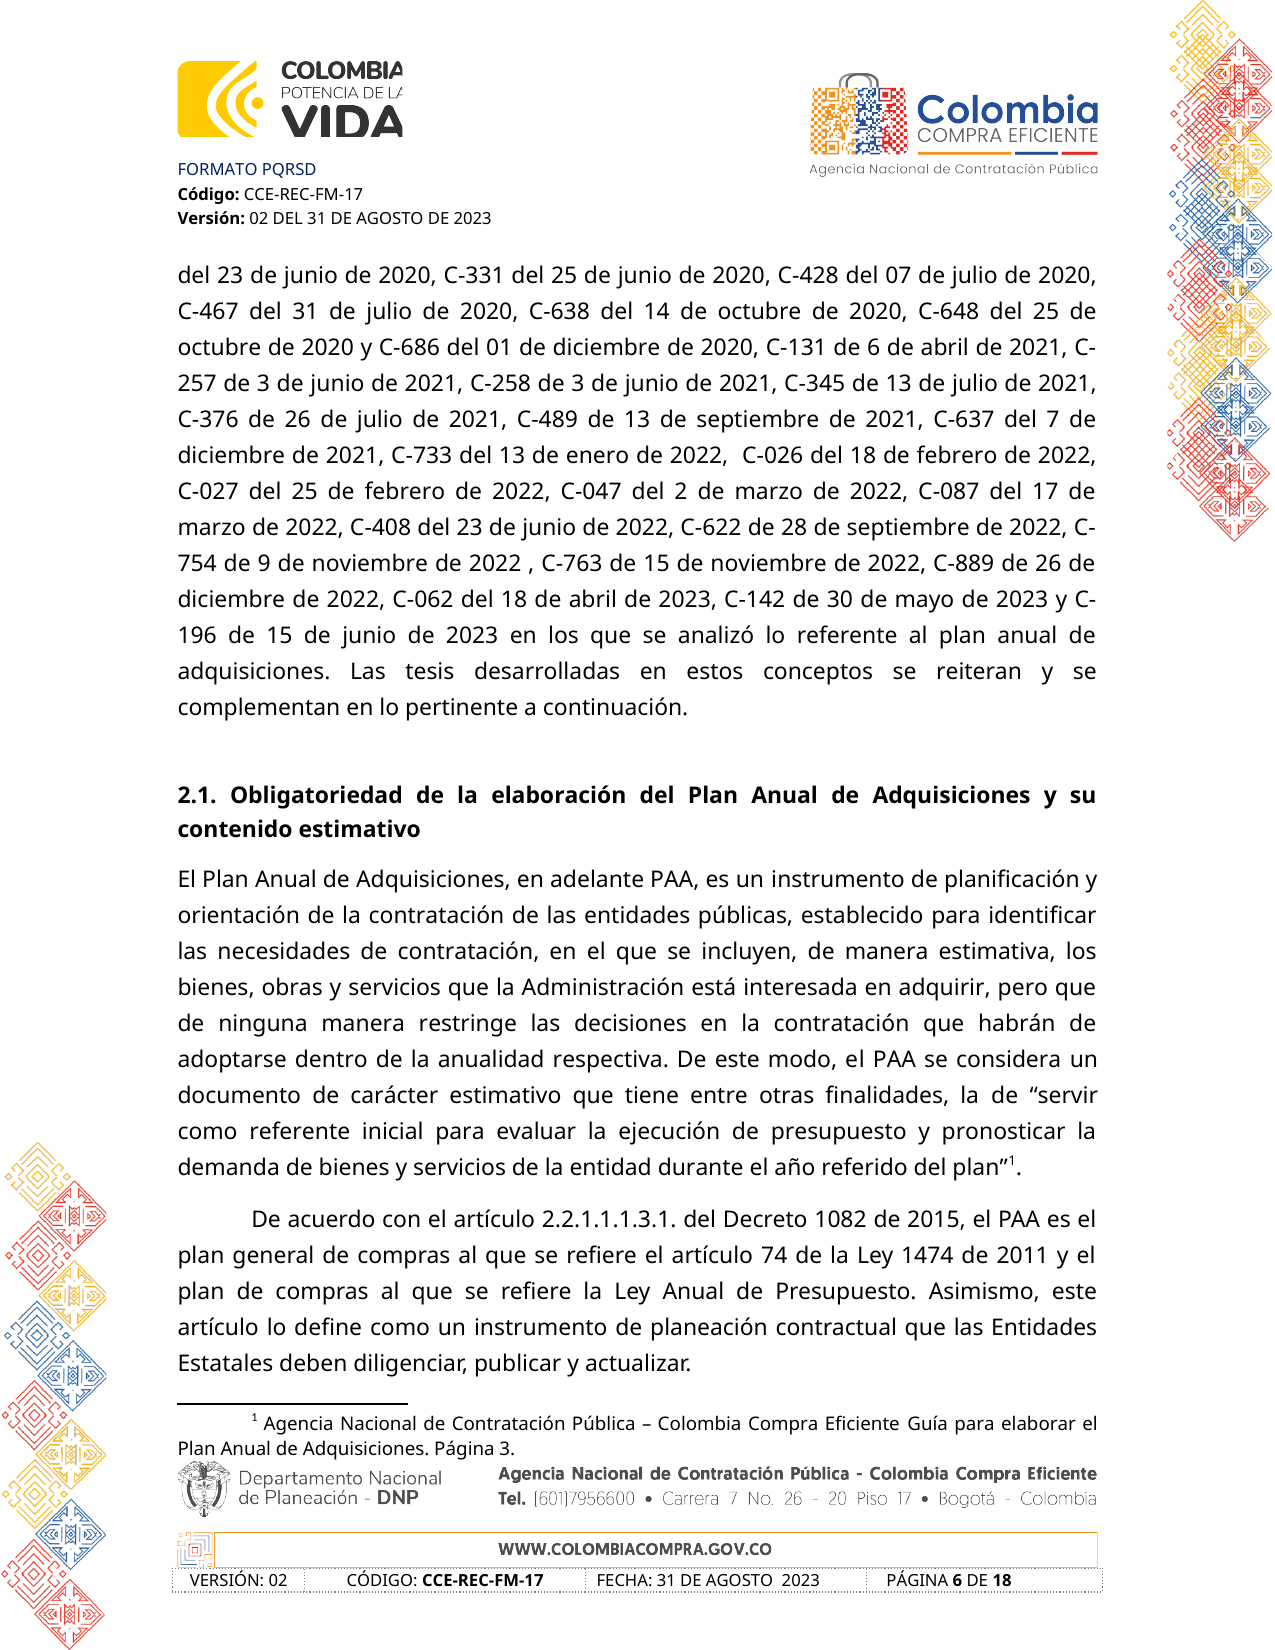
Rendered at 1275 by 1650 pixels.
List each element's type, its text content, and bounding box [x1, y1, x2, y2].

picture [177, 61, 402, 137]
picture [809, 73, 1098, 177]
picture [1165, 0, 1272, 539]
text 2.1. Obligatoriedad de la elaboración del Plan Anual de Adquisiciones y su contenido estimativo [177, 779, 1098, 844]
text El Plan Anual de Adquisiciones, en adelante PAA, es un instrumento de planificación y orientación de la contratación de las entidades públicas, establecido para identificar las necesidades de contratación, en el que se incluyen, de manera estimativa, los bienes, obras y servicios que la Administración está interesada en adquirir, pero que de ninguna manera restringe las decisiones en la contratación que habrán de adoptarse dentro de la anualidad respectiva. De este modo, el PAA se considera un documento de carácter estimativo que tiene entre otras finalidades, la de “servir como referente inicial para evaluar la ejecución de presupuesto y pronosticar la demanda de bienes y servicios de la entidad durante el año referido del plan”. [177, 863, 1098, 1182]
picture [0, 1141, 106, 1648]
text De acuerdo con el artículo 2.2.1.1.1.3.1. del Decreto 1082 de 2015, el PAA es el plan general de compras al que se refiere el artículo 74 de la Ley 1474 de 2011 y el plan de compras al que se refiere la Ley Anual de Presupuesto. Asimismo, este artículo lo define como un instrumento de planeación contractual que las Entidades Estatales deben diligenciar, publicar y actualizar. [177, 1203, 1098, 1378]
picture [177, 1461, 1098, 1568]
